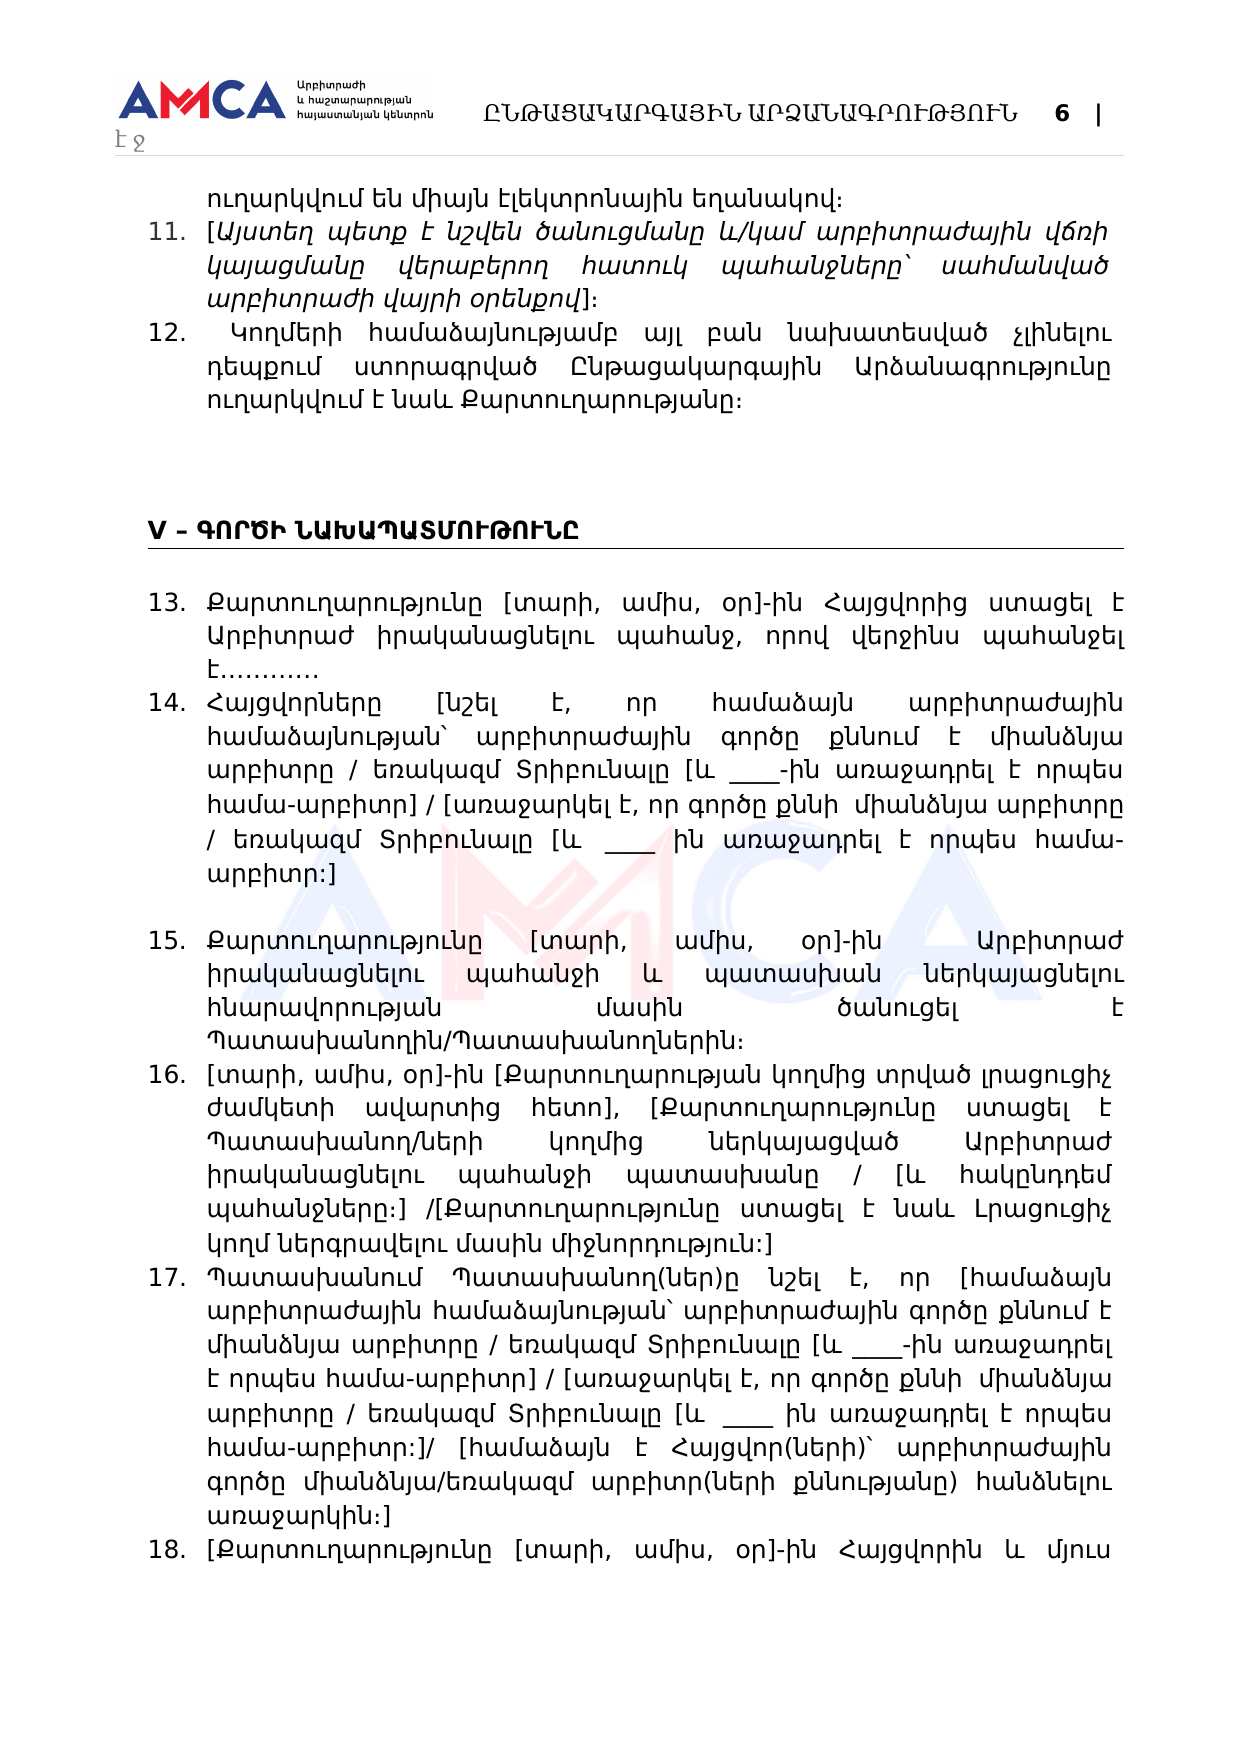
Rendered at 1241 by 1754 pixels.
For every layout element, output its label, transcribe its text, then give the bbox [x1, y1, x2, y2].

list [147, 1535, 1112, 1564]
subtitle V – ԳՈՐԾԻ ՆԱԽԱՊԱՏՄՈՒԹՈՒՆԸ [147, 517, 1124, 549]
list [Այստեղ պետք է նշվեն ծանուցմանը և/կամ արբիտրաժային վճռի կայացմանը վերաբերող հատուկ պահանջները՝ սահմանված արբիտրաժի վայրի օրենքով]։ [147, 218, 1112, 314]
list Հայցվորները [նշել է, որ համաձայն արբիտրաժային համաձայնության՝ արբիտրաժային գործը քննում է միանձնյա արբիտրը / եռակազմ Տրիբունալը [և ____-ին առաջադրել է որպես համա-արբիտր] / [առաջարկել է, որ գործը քննի միանձնյա արբիտրը / եռակազմ Տրիբունալը [և ____ ին առաջադրել է որպես համա-արբիտր:] [147, 688, 1124, 888]
list Կողմերի համաձայնությամբ այլ բան նախատեսված չլինելու դեպքում ստորագրված Ընթացակարգային Արձանագրությունը ուղարկվում է նաև Քարտուղարությանը։ [147, 318, 1112, 414]
list [տարի, ամիս, օր]-ին [Քարտուղարության կողմից տրված լրացուցիչ ժամկետի ավարտից հետո], [Քարտուղարությունը ստացել է Պատասխանող/ների կողմից ներկայացված Արբիտրաժ իրականացնելու պահանջի պատասխանը / [և հակընդդեմ պահանջները։] /[Քարտուղարությունը ստացել է նաև Լրացուցիչ կողմ ներգրավելու մասին միջնորդություն:] [147, 1060, 1113, 1258]
picture [114, 74, 435, 122]
list Քարտուղարությունը [տարի, ամիս, օր]-ին Արբիտրաժ իրականացնելու պահանջի և պատասխան ներկայացնելու հնարավորության մասին ծանուցել է Պատասխանողին/Պատասխանողներին։ [147, 926, 1124, 1056]
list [147, 184, 1124, 213]
list Քարտուղարությունը [տարի, ամիս, օր]-ին Հայցվորից ստացել է Արբիտրաժ իրականացնելու պահանջ, որով վերջինս պահանջել է․․․․․․․․․․․․ [147, 588, 1124, 684]
list Պատասխանում Պատասխանող(ներ)ը նշել է, որ [համաձայն արբիտրաժային համաձայնության՝ արբիտրաժային գործը քննում է միանձնյա արբիտրը / եռակազմ Տրիբունալը [և ____-ին առաջադրել է որպես համա-արբիտր] / [առաջարկել է, որ գործը քննի միանձնյա արբիտրը / եռակազմ Տրիբունալը [և ____ ին առաջադրել է որպես համա-արբիտր:]/ [համաձայն է Հայցվոր(ների)՝ արբիտրաժային գործը միանձնյա/եռակազմ արբիտր(ների քննությանը) հանձնելու առաջարկին։] [147, 1263, 1113, 1531]
